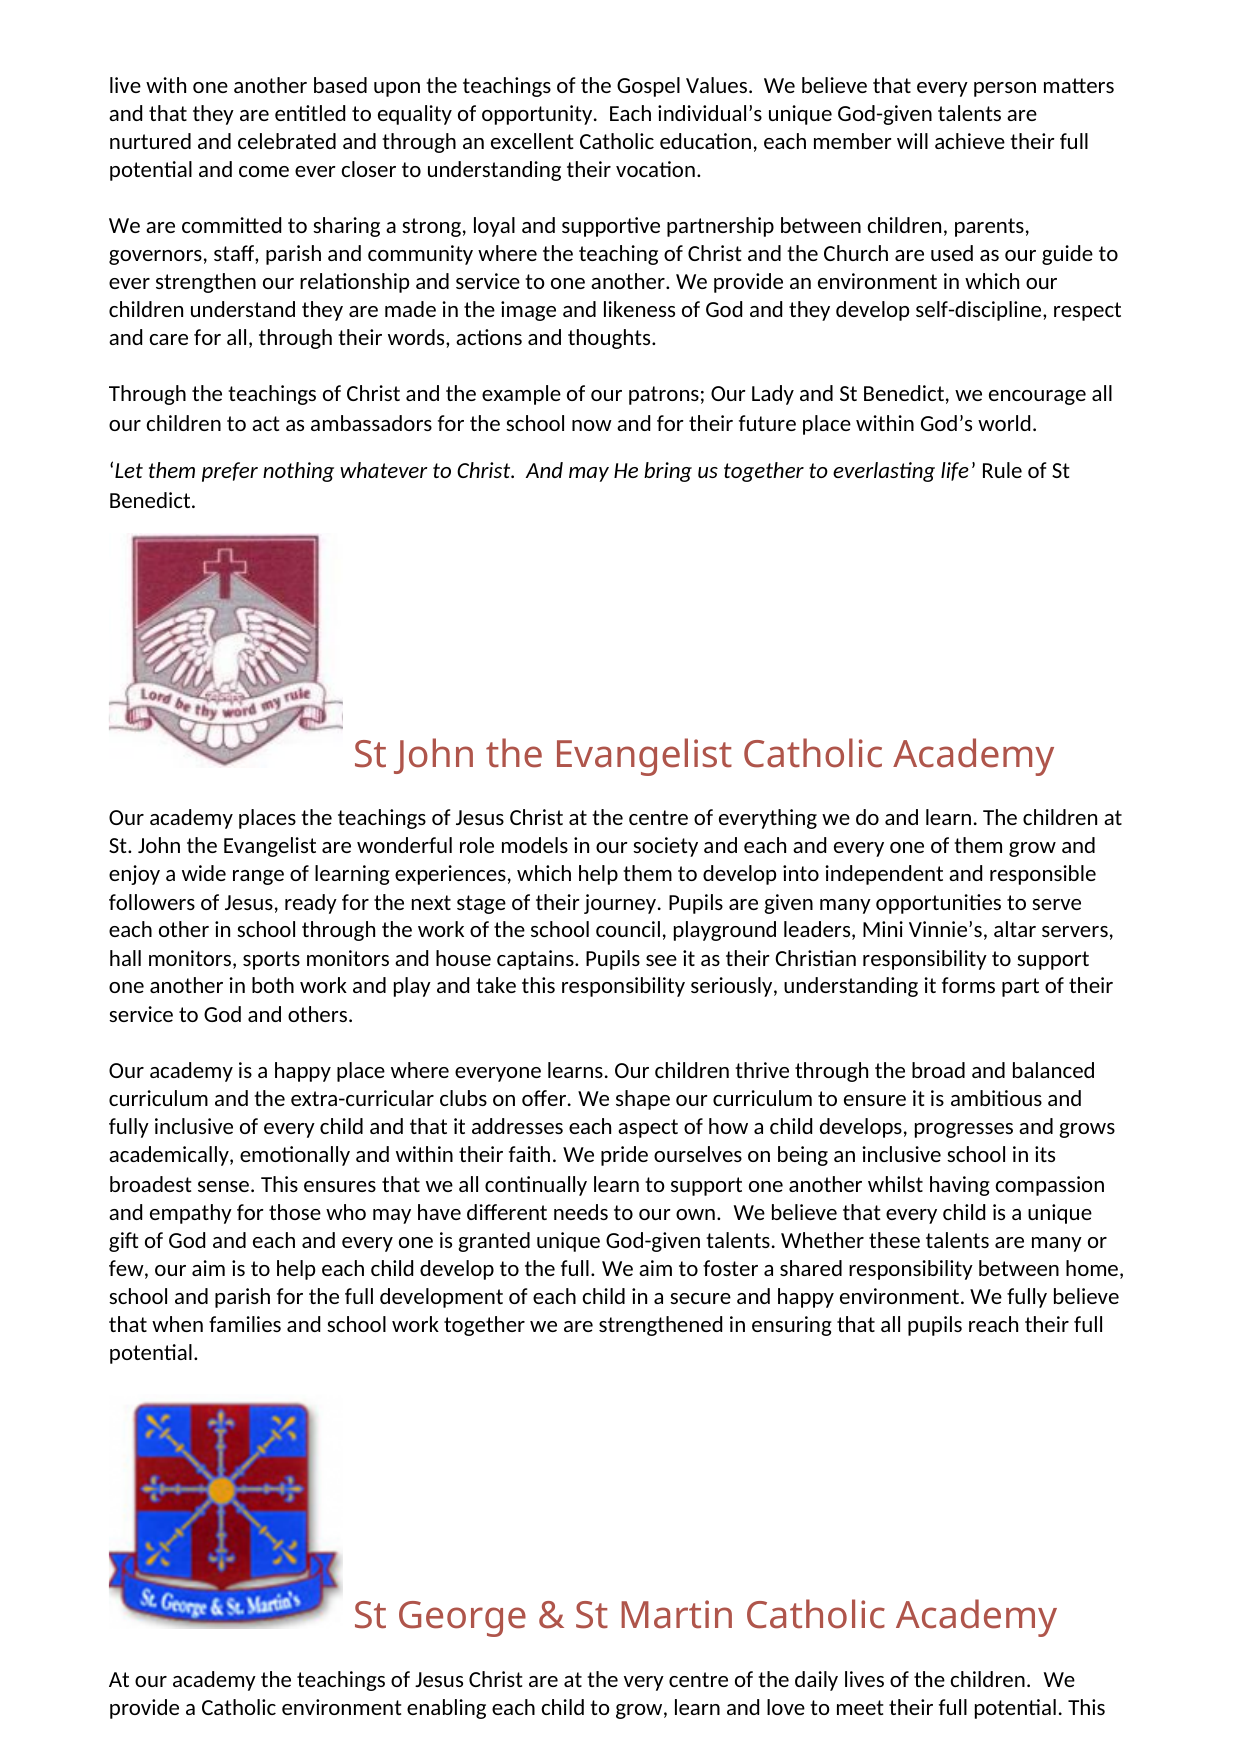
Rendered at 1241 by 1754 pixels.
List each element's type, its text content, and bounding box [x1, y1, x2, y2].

picture [108, 533, 343, 768]
picture [108, 1394, 343, 1629]
subtitle St George & St Martin Catholic Academy [109, 1394, 1127, 1640]
text Through the teachings of Christ and the example of our patrons; Our Lady and St Benedict, we encourage all our children to act as ambassadors for the school now and for their future place within God’s world. [109, 379, 1127, 437]
subtitle St John the Evangelist Catholic Academy [109, 533, 1127, 778]
text We are committed to sharing a strong, loyal and supportive partnership between children, parents, governors, staff, parish and community where the teaching of Christ and the Church are used as our guide to ever strengthen our relationship and service to one another. We provide an environment in which our children understand they are made in the image and likeness of God and they develop self-discipline, respect and care for all, through their words, actions and thoughts. [109, 211, 1127, 351]
text Our academy is a happy place where everyone learns. Our children thrive through the broad and balanced curriculum and the extra-curricular clubs on offer. We shape our curriculum to ensure it is ambitious and fully inclusive of every child and that it addresses each aspect of how a child develops, progresses and grows academically, emotionally and within their faith. We pride ourselves on being an inclusive school in its broadest sense. This ensures that we all continually learn to support one another whilst having compassion and empathy for those who may have different needs to our own. We believe that every child is a unique gift of God and each and every one is granted unique God-given talents. Whether these talents are many or few, our aim is to help each child develop to the full. We aim to foster a shared responsibility between home, school and parish for the full development of each child in a secure and happy environment. We fully believe that when families and school work together we are strengthened in ensuring that all pupils reach their full potential. [109, 1056, 1127, 1366]
text ‘Let them prefer nothing whatever to Christ. And may He bring us together to everlasting life’ Rule of St Benedict. [109, 456, 1127, 514]
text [109, 1665, 1127, 1721]
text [109, 71, 1127, 183]
text Our academy places the teachings of Jesus Christ at the centre of everything we do and learn. The children at St. John the Evangelist are wonderful role models in our society and each and every one of them grow and enjoy a wide range of learning experiences, which help them to develop into independent and responsible followers of Jesus, ready for the next stage of their journey. Pupils are given many opportunities to serve each other in school through the work of the school council, playground leaders, Mini Vinnie’s, altar servers, hall monitors, sports monitors and house captains. Pupils see it as their Christian responsibility to support one another in both work and play and take this responsibility seriously, understanding it forms part of their service to God and others. [109, 803, 1127, 1028]
